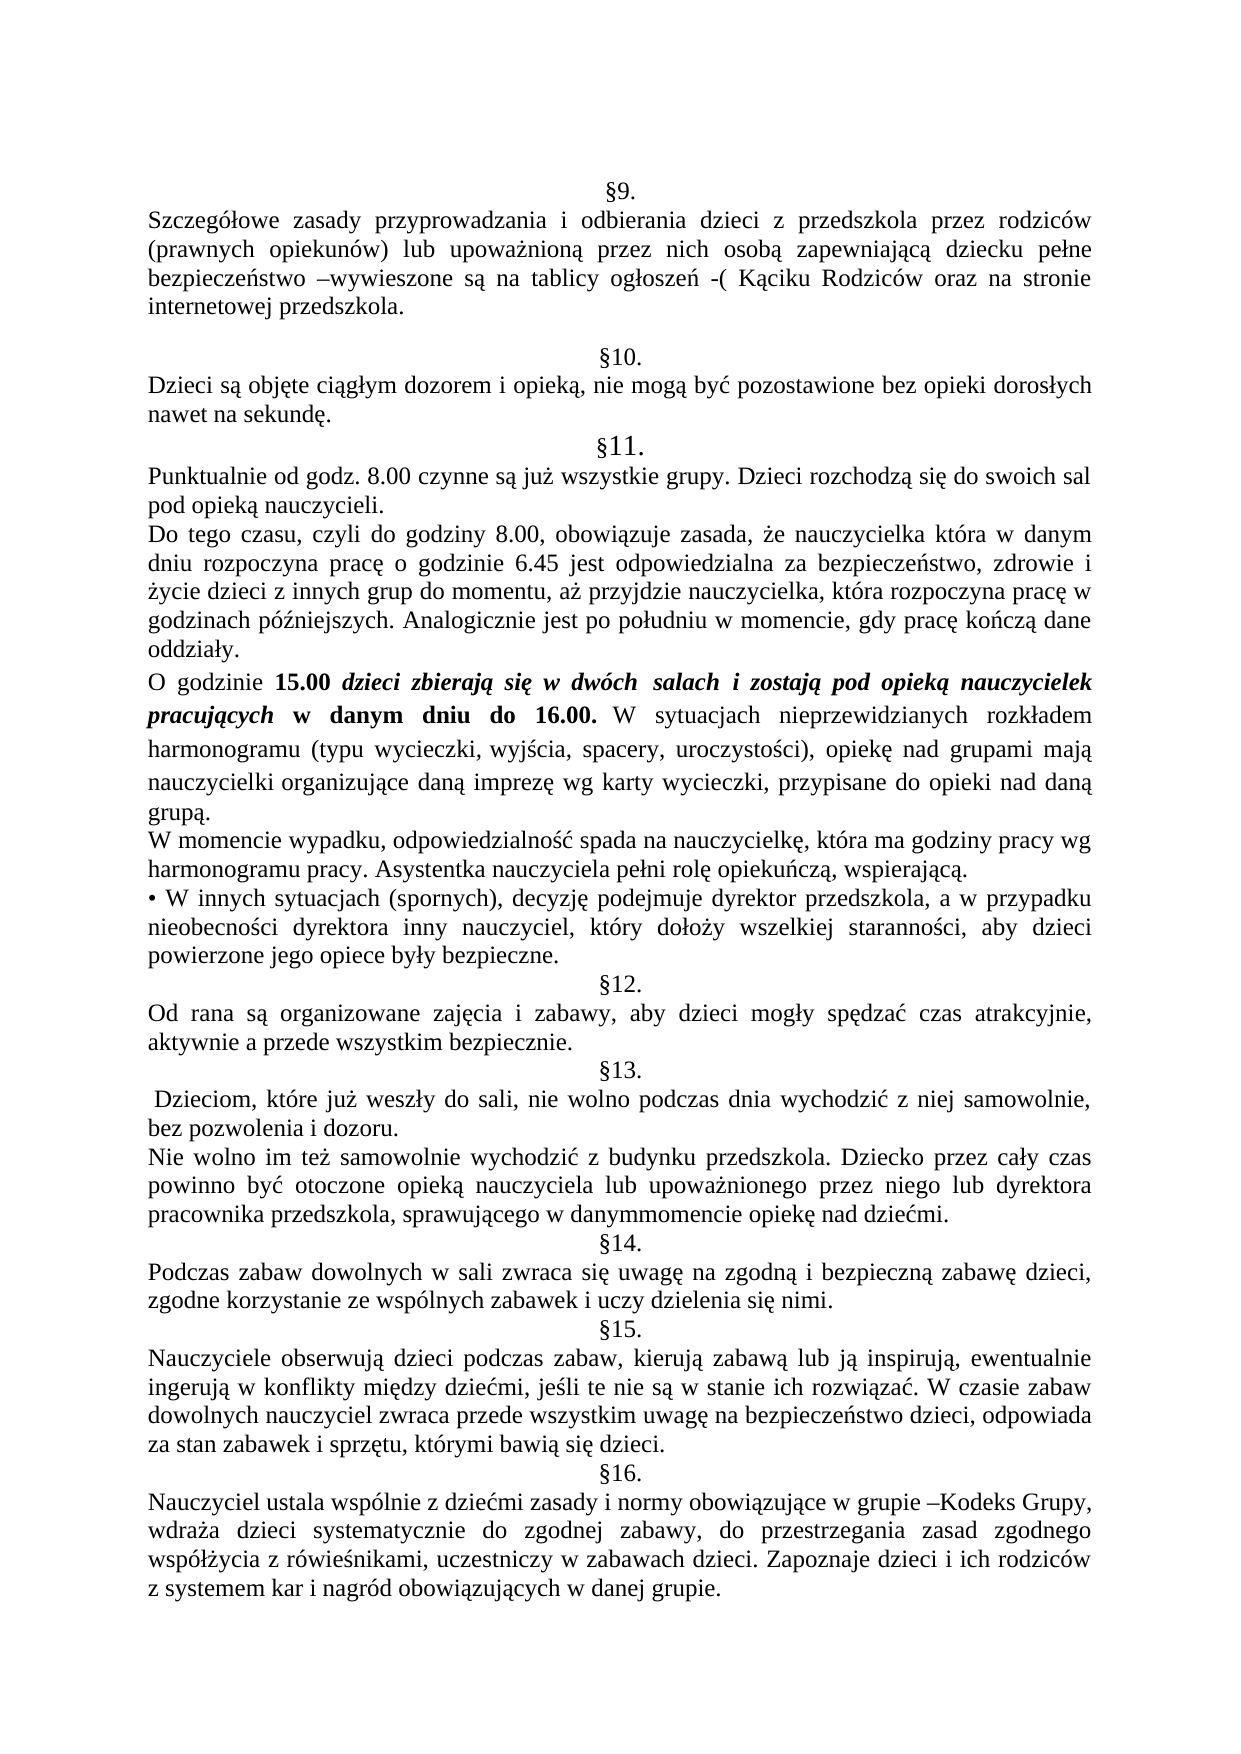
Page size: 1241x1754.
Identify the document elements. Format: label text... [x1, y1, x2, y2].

text Podczas zabaw dowolnych w sali zwraca się uwagę na zgodną i bezpieczną zabawę dzieci, zgodne korzystanie ze wspólnych zabawek i uczy dzielenia się nimi. [148, 1257, 1093, 1314]
text Nauczyciel ustala wspólnie z dziećmi zasady i normy obowiązujące w grupie –Kodeks Grupy, wdraża dzieci systematycznie do zgodnej zabawy, do przestrzegania zasad zgodnego współżycia z rówieśnikami, uczestniczy w zabawach dzieci. Zapoznaje dzieci i ich rodziców z systemem kar i nagród obowiązujących w danej grupie. [148, 1487, 1093, 1602]
text O godzinie 15.00 dzieci zbierają się w dwóch salach i zostają pod opieką nauczycielek pracujących w danym dniu do 16.00. W sytuacjach nieprzewidzianych rozkładem harmonogramu (typu wycieczki, wyjścia, spacery, uroczystości), opiekę nad grupami mają nauczycielki organizujące daną imprezę wg karty wycieczki, przypisane do opieki nad daną grupą. [148, 663, 1093, 826]
text W momencie wypadku, odpowiedzialność spada na nauczycielkę, która ma godziny pracy wg harmonogramu pracy. Asystentka nauczyciela pełni rolę opiekuńczą, wspierającą. [148, 826, 1093, 883]
text §11. [148, 428, 1093, 461]
text Od rana są organizowane zajęcia i zabawy, aby dzieci mogły spędzać czas atrakcyjnie, aktywnie a przede wszystkim bezpiecznie. [148, 998, 1093, 1056]
text Nauczyciele obserwują dzieci podczas zabaw, kierują zabawą lub ją inspirują, ewentualnie ingerują w konflikty między dziećmi, jeśli te nie są w stanie ich rozwiązać. W czasie zabaw dowolnych nauczyciel zwraca przede wszystkim uwagę na bezpieczeństwo dzieci, odpowiada za stan zabawek i sprzętu, którymi bawią się dzieci. [148, 1343, 1093, 1458]
text §10. [148, 342, 1093, 370]
text §12. [148, 969, 1093, 998]
text Dzieciom, które już weszły do sali, nie wolno podczas dnia wychodzić z niej samowolnie, bez pozwolenia i dozoru. [148, 1084, 1093, 1142]
text Dzieci są objęte ciągłym dozorem i opieką, nie mogą być pozostawione bez opieki dorosłych nawet na sekundę. [148, 370, 1093, 428]
text §15. [148, 1314, 1093, 1343]
text Nie wolno im też samowolnie wychodzić z budynku przedszkola. Dziecko przez cały czas powinno być otoczone opieką nauczyciela lub upoważnionego przez niego lub dyrektora pracownika przedszkola, sprawującego w danymmomencie opiekę nad dziećmi. [148, 1142, 1093, 1228]
text Szczegółowe zasady przyprowadzania i odbierania dzieci z przedszkola przez rodziców (prawnych opiekunów) lub upoważnioną przez nich osobą zapewniającą dziecku pełne bezpieczeństwo –wywieszone są na tablicy ogłoszeń -( Kąciku Rodziców oraz na stronie internetowej przedszkola. [148, 205, 1093, 320]
text §9. [148, 176, 1093, 205]
text §14. [148, 1228, 1093, 1257]
text §16. [148, 1458, 1093, 1487]
text Do tego czasu, czyli do godziny 8.00, obowiązuje zasada, że nauczycielka która w danym dniu rozpoczyna pracę o godzinie 6.45 jest odpowiedzialna za bezpieczeństwo, zdrowie i życie dzieci z innych grup do momentu, aż przyjdzie nauczycielka, która rozpoczyna pracę w godzinach późniejszych. Analogicznie jest po południu w momencie, gdy pracę kończą dane oddziały. [148, 519, 1093, 663]
text • W innych sytuacjach (spornych), decyzję podejmuje dyrektor przedszkola, a w przypadku nieobecności dyrektora inny nauczyciel, który dołoży wszelkiej staranności, aby dzieci powierzone jego opiece były bezpieczne. [148, 883, 1093, 969]
text Punktualnie od godz. 8.00 czynne są już wszystkie grupy. Dzieci rozchodzą się do swoich sal pod opieką nauczycieli. [148, 461, 1093, 519]
text §13. [148, 1056, 1093, 1084]
